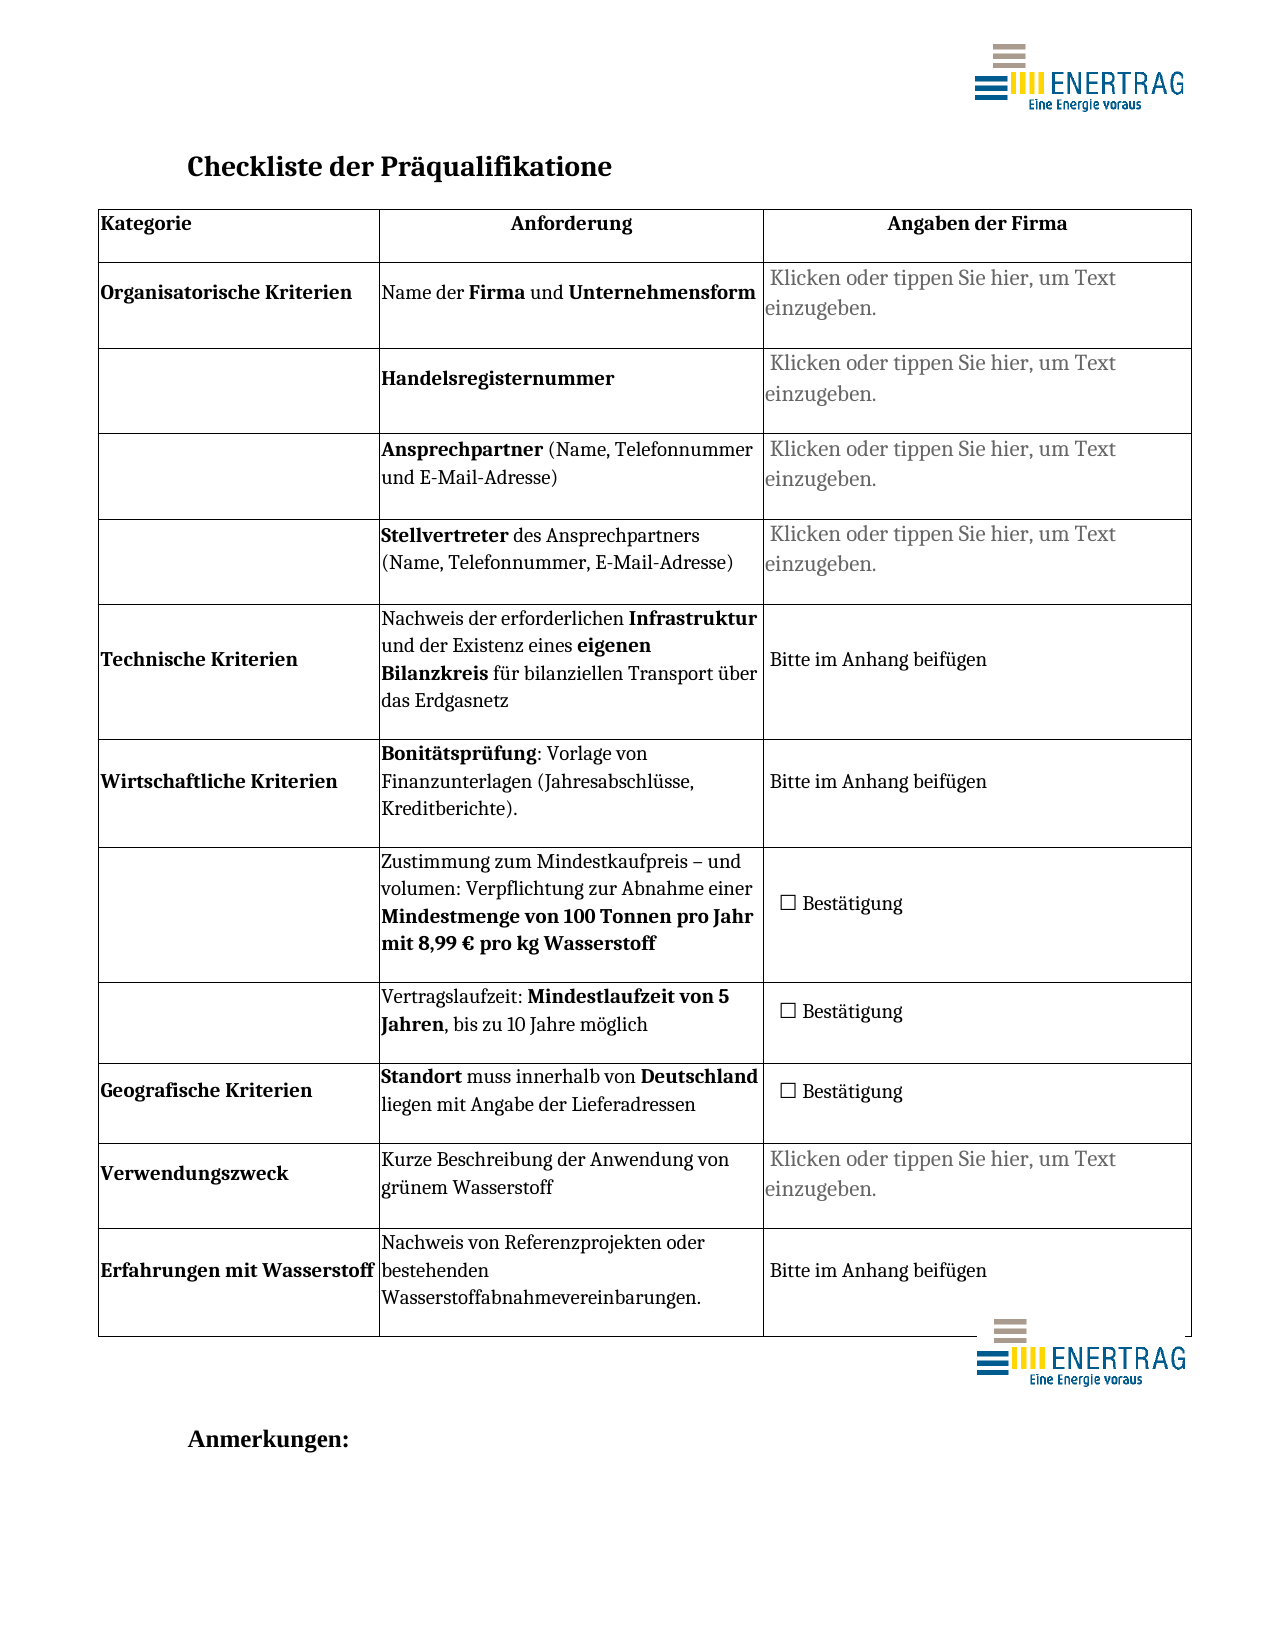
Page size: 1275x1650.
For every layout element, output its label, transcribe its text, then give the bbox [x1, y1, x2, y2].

table_cell Bonitätsprüfung: Vorlage von Finanzunterlagen (Jahresabschlüsse, Kreditberichte). [380, 740, 763, 847]
table_cell Stellvertreter des Ansprechpartners (Name, Telefonnummer, E-Mail-Adresse) [380, 520, 763, 604]
table_header Anforderung [380, 210, 763, 262]
table_header Angaben der Firma [764, 210, 1191, 262]
table_cell Nachweis der erforderlichen Infrastruktur und der Existenz eines eigenen Bilanzkreis für bilanziellen Transport über das Erdgasnetz [380, 605, 763, 739]
table_cell [764, 434, 1191, 518]
table_cell Organisatorische Kriterien [99, 263, 379, 348]
table_cell [99, 434, 379, 518]
table_cell Bitte im Anhang beifügen [764, 1229, 1191, 1336]
table_cell [99, 520, 379, 604]
table_cell [764, 263, 1191, 348]
table_cell [764, 520, 1191, 604]
table_cell Bestätigung [764, 848, 1191, 982]
table_cell Handelsregisternummer [380, 349, 763, 433]
table_cell Bitte im Anhang beifügen [764, 605, 1191, 739]
text Checkliste der Präqualifikatione [187, 150, 1087, 183]
table_cell [99, 983, 379, 1063]
text Anmerkungen: [187, 1424, 1087, 1453]
picture [977, 1319, 1185, 1387]
table_cell Name der Firma und Unternehmensform [380, 263, 763, 348]
table_cell [99, 349, 379, 433]
table_cell Ansprechpartner (Name, Telefonnummer und E-Mail-Adresse) [380, 434, 763, 518]
table_cell Technische Kriterien [99, 605, 379, 739]
table_cell Kurze Beschreibung der Anwendung von grünem Wasserstoff [380, 1144, 763, 1228]
table_cell Nachweis von Referenzprojekten oder bestehenden Wasserstoffabnahmevereinbarungen. [380, 1229, 763, 1336]
table_cell Bestätigung [764, 983, 1191, 1063]
table_cell Bitte im Anhang beifügen [764, 740, 1191, 847]
picture [975, 44, 1184, 112]
table_cell [764, 349, 1191, 433]
table_cell Erfahrungen mit Wasserstoff [99, 1229, 379, 1336]
table_cell Vertragslaufzeit: Mindestlaufzeit von 5 Jahren, bis zu 10 Jahre möglich [380, 983, 763, 1063]
table_cell [99, 848, 379, 982]
table_header Kategorie [99, 210, 379, 262]
table_cell Geografische Kriterien [99, 1064, 379, 1143]
table_cell Standort muss innerhalb von Deutschland liegen mit Angabe der Lieferadressen [380, 1064, 763, 1143]
table_cell [764, 1144, 1191, 1228]
table_cell Wirtschaftliche Kriterien [99, 740, 379, 847]
table_cell Verwendungszweck [99, 1144, 379, 1228]
table_cell Zustimmung zum Mindestkaufpreis – und volumen: Verpflichtung zur Abnahme einer Mindestmenge von 100 Tonnen pro Jahr mit 8,99 € pro kg Wasserstoff [380, 848, 763, 982]
table_cell Bestätigung [764, 1064, 1191, 1143]
